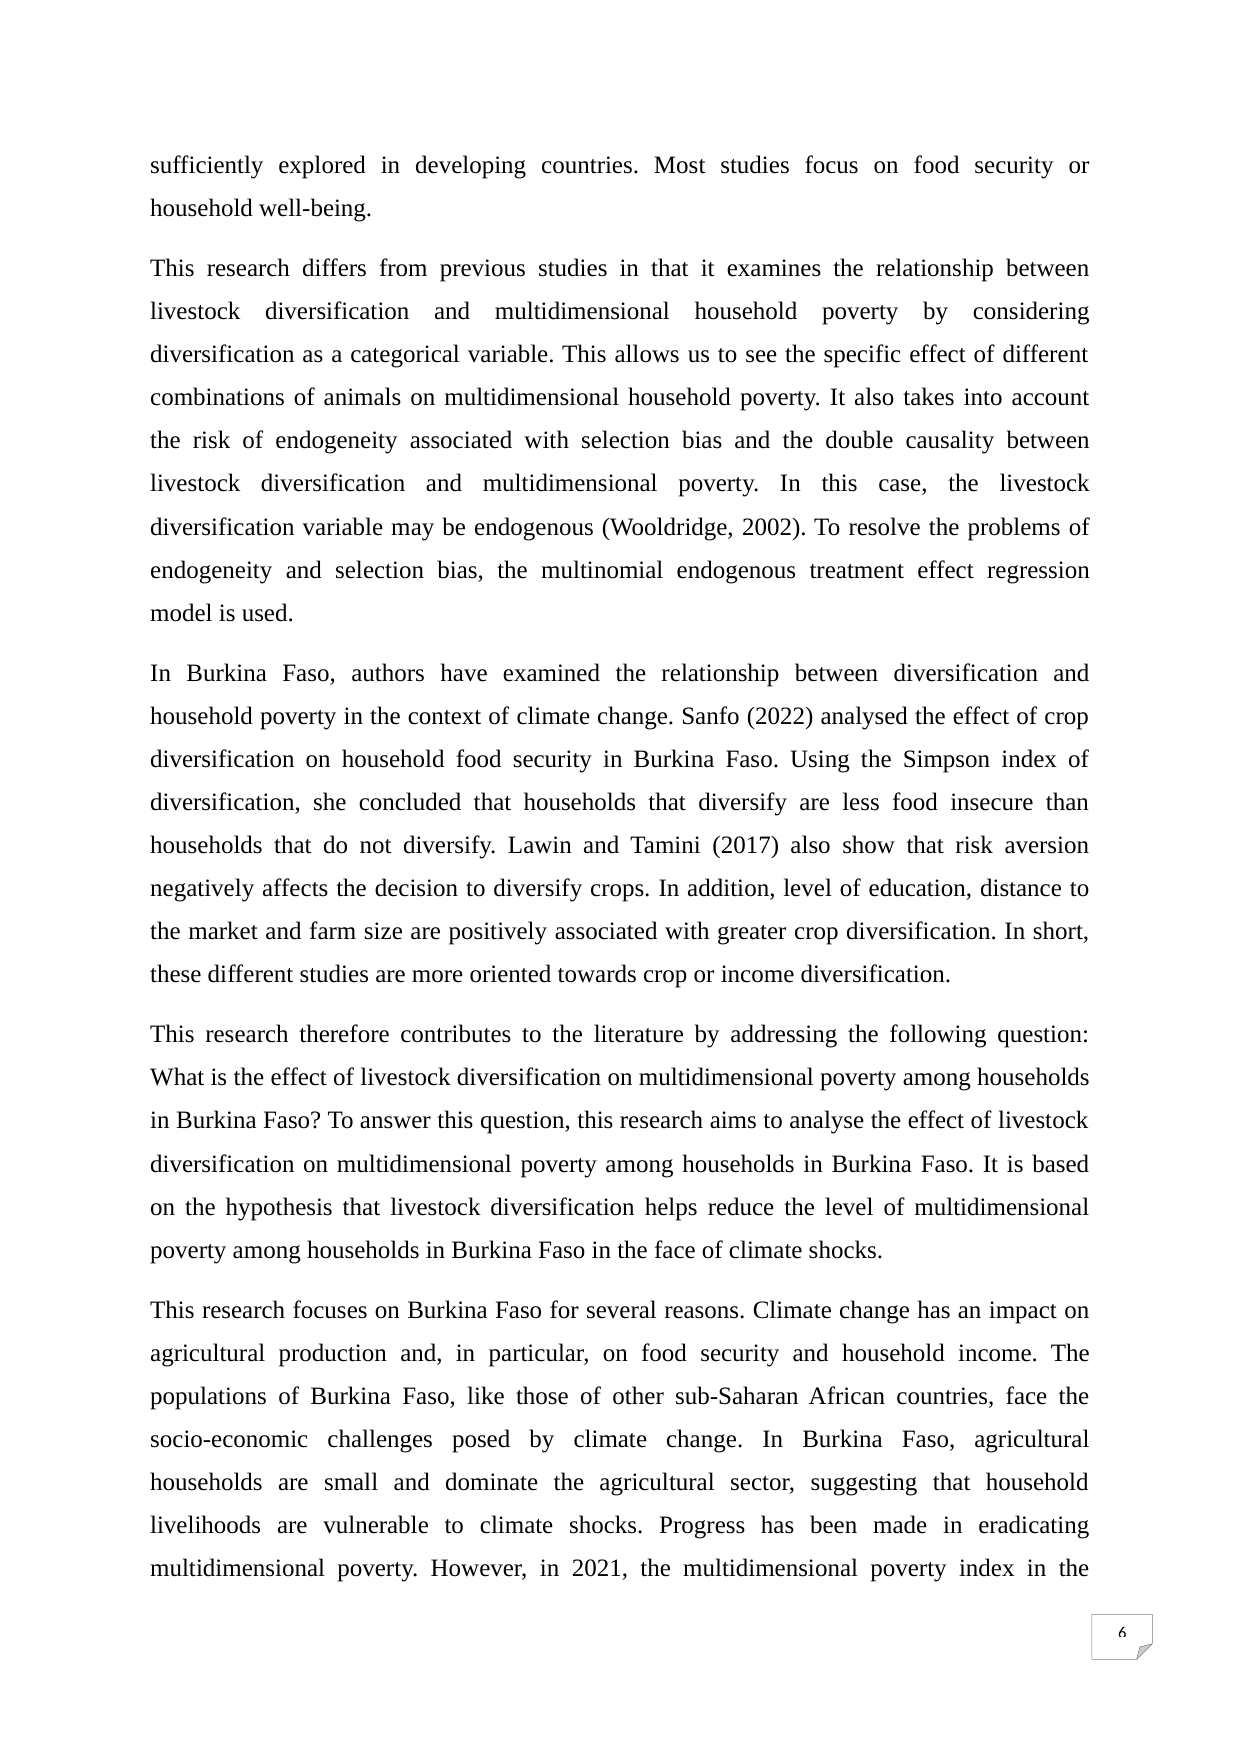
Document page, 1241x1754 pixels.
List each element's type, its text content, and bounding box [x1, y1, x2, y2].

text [150, 1295, 1090, 1582]
text This research therefore contributes to the literature by addressing the following question: What is the effect of livestock diversification on multidimensional poverty among households in Burkina Faso? To answer this question, this research aims to analyse the effect of livestock diversification on multidimensional poverty among households in Burkina Faso. It is based on the hypothesis that livestock diversification helps reduce the level of multidimensional poverty among households in Burkina Faso in the face of climate shocks. [150, 1019, 1090, 1264]
text In Burkina Faso, authors have examined the relationship between diversification and household poverty in the context of climate change. Sanfo (2022) analysed the effect of crop diversification on household food security in Burkina Faso. Using the Simpson index of diversification, she concluded that households that diversify are less food insecure than households that do not diversify. Lawin and Tamini (2017) also show that risk aversion negatively affects the decision to diversify crops. In addition, level of education, distance to the market and farm size are positively associated with greater crop diversification. In short, these different studies are more oriented towards crop or income diversification. [150, 658, 1090, 988]
text This research differs from previous studies in that it examines the relationship between livestock diversification and multidimensional household poverty by considering diversification as a categorical variable. This allows us to see the specific effect of different combinations of animals on multidimensional household poverty. It also takes into account the risk of endogeneity associated with selection bias and the double causality between livestock diversification and multidimensional poverty. In this case, the livestock diversification variable may be endogenous (Wooldridge, 2002). To resolve the problems of endogeneity and selection bias, the multinomial endogenous treatment effect regression model is used. [150, 253, 1090, 627]
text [150, 150, 1090, 222]
